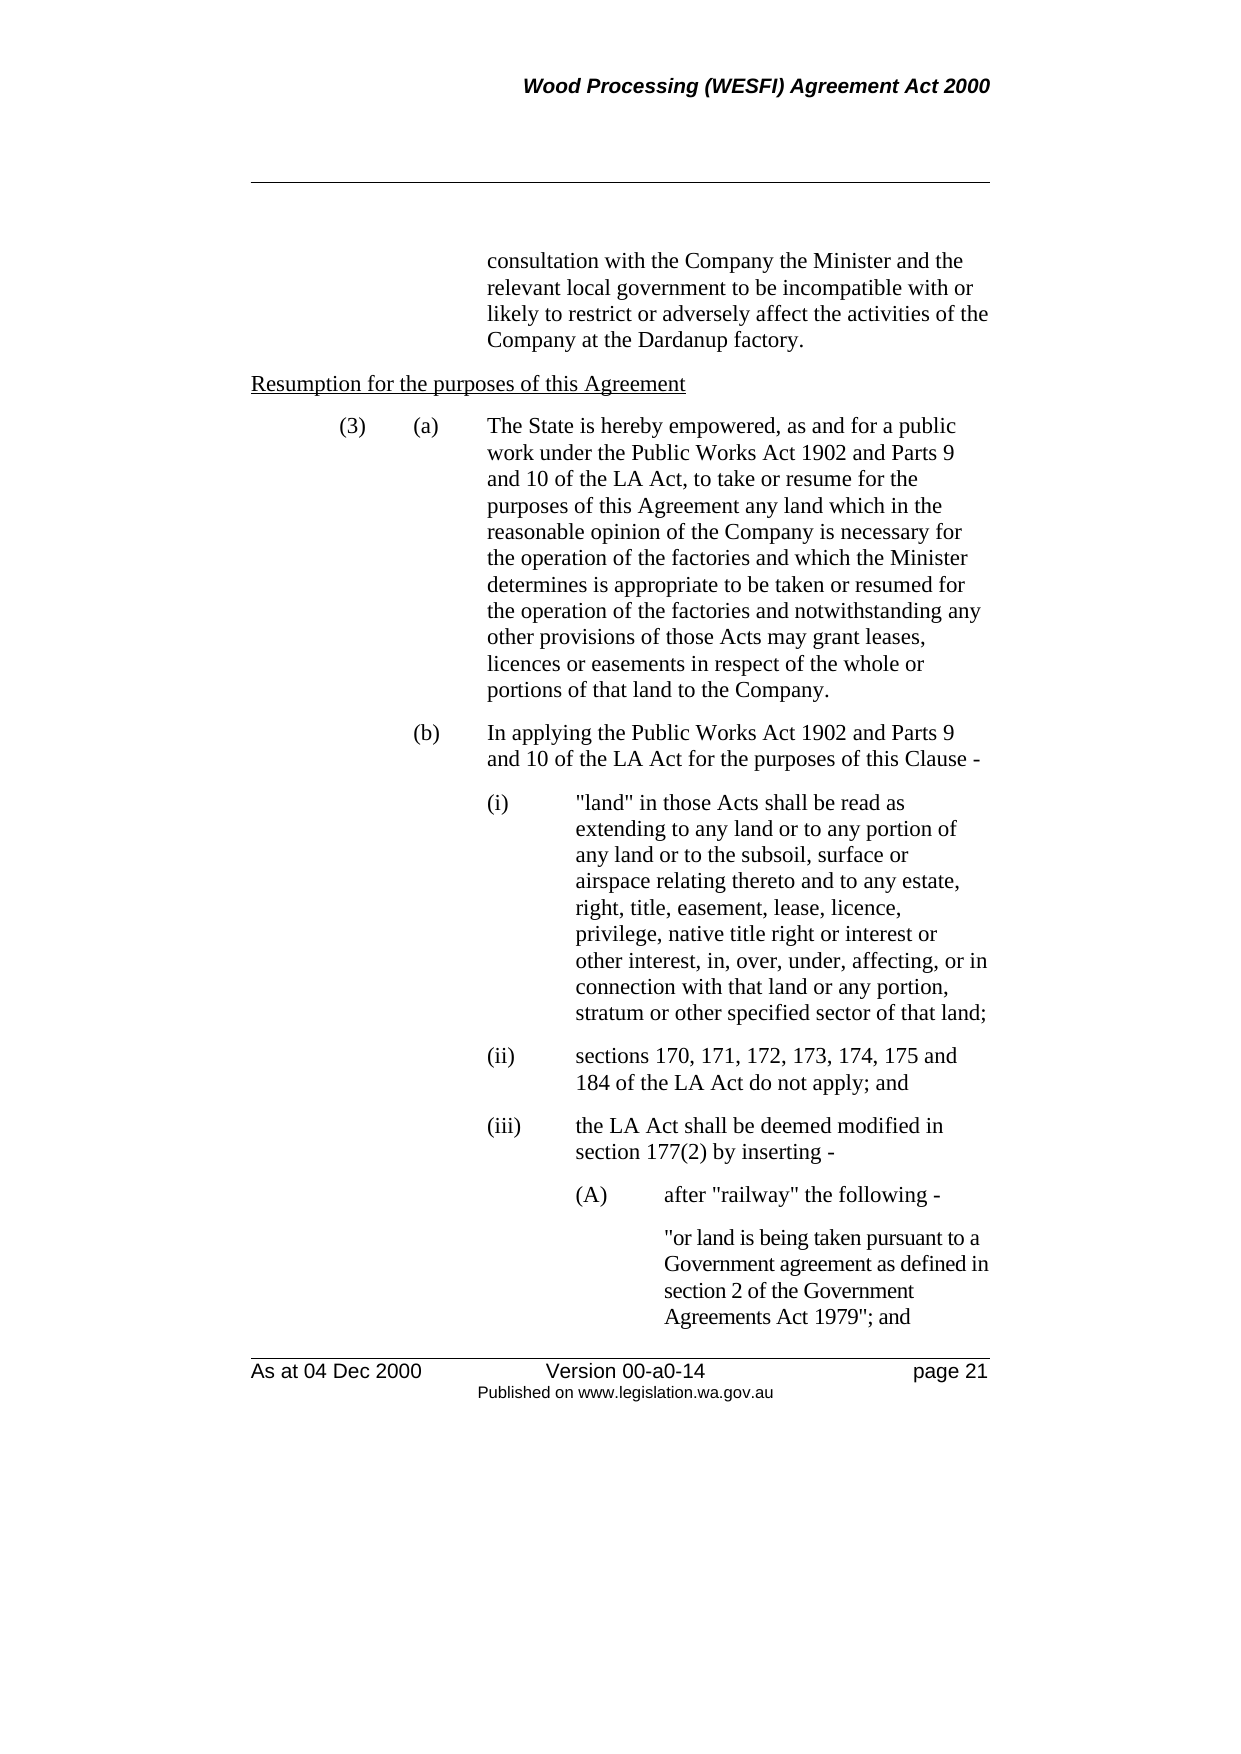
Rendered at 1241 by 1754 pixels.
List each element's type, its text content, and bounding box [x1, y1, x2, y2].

text (A) after "railway" the following - [251, 1181, 990, 1207]
text Resumption for the purposes of this Agreement [251, 369, 990, 396]
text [251, 247, 990, 353]
text (iii) the LA Act shall be deemed modified in section 177(2) by inserting - [251, 1112, 990, 1164]
text "or land is being taken pursuant to a Government agreement as defined in section 2 of the Government Agreements Act 1979"; and [251, 1224, 990, 1329]
text (ii) sections 170, 171, 172, 173, 174, 175 and 184 of the LA Act do not apply; and [251, 1042, 990, 1095]
text (b) In applying the Public Works Act 1902 and Parts 9 and 10 of the LA Act for the purposes of this Clause - [251, 719, 990, 772]
text (3) (a) The State is hereby empowered, as and for a public work under the Public Works Act 1902 and Parts 9 and 10 of the LA Act, to take or resume for the purposes of this Agreement any land which in the reasonable opinion of the Company is necessary for the operation of the factories and which the Minister determines is appropriate to be taken or resumed for the operation of the factories and notwithstanding any other provisions of those Acts may grant leases, licences or easements in respect of the whole or portions of that land to the Company. [251, 413, 990, 702]
text (i) "land" in those Acts shall be read as extending to any land or to any portion of any land or to the subsoil, surface or airspace relating thereto and to any estate, right, title, easement, lease, licence, privilege, native title right or interest or other interest, in, over, under, affecting, or in connection with that land or any portion, stratum or other specified sector of that land; [251, 788, 990, 1026]
